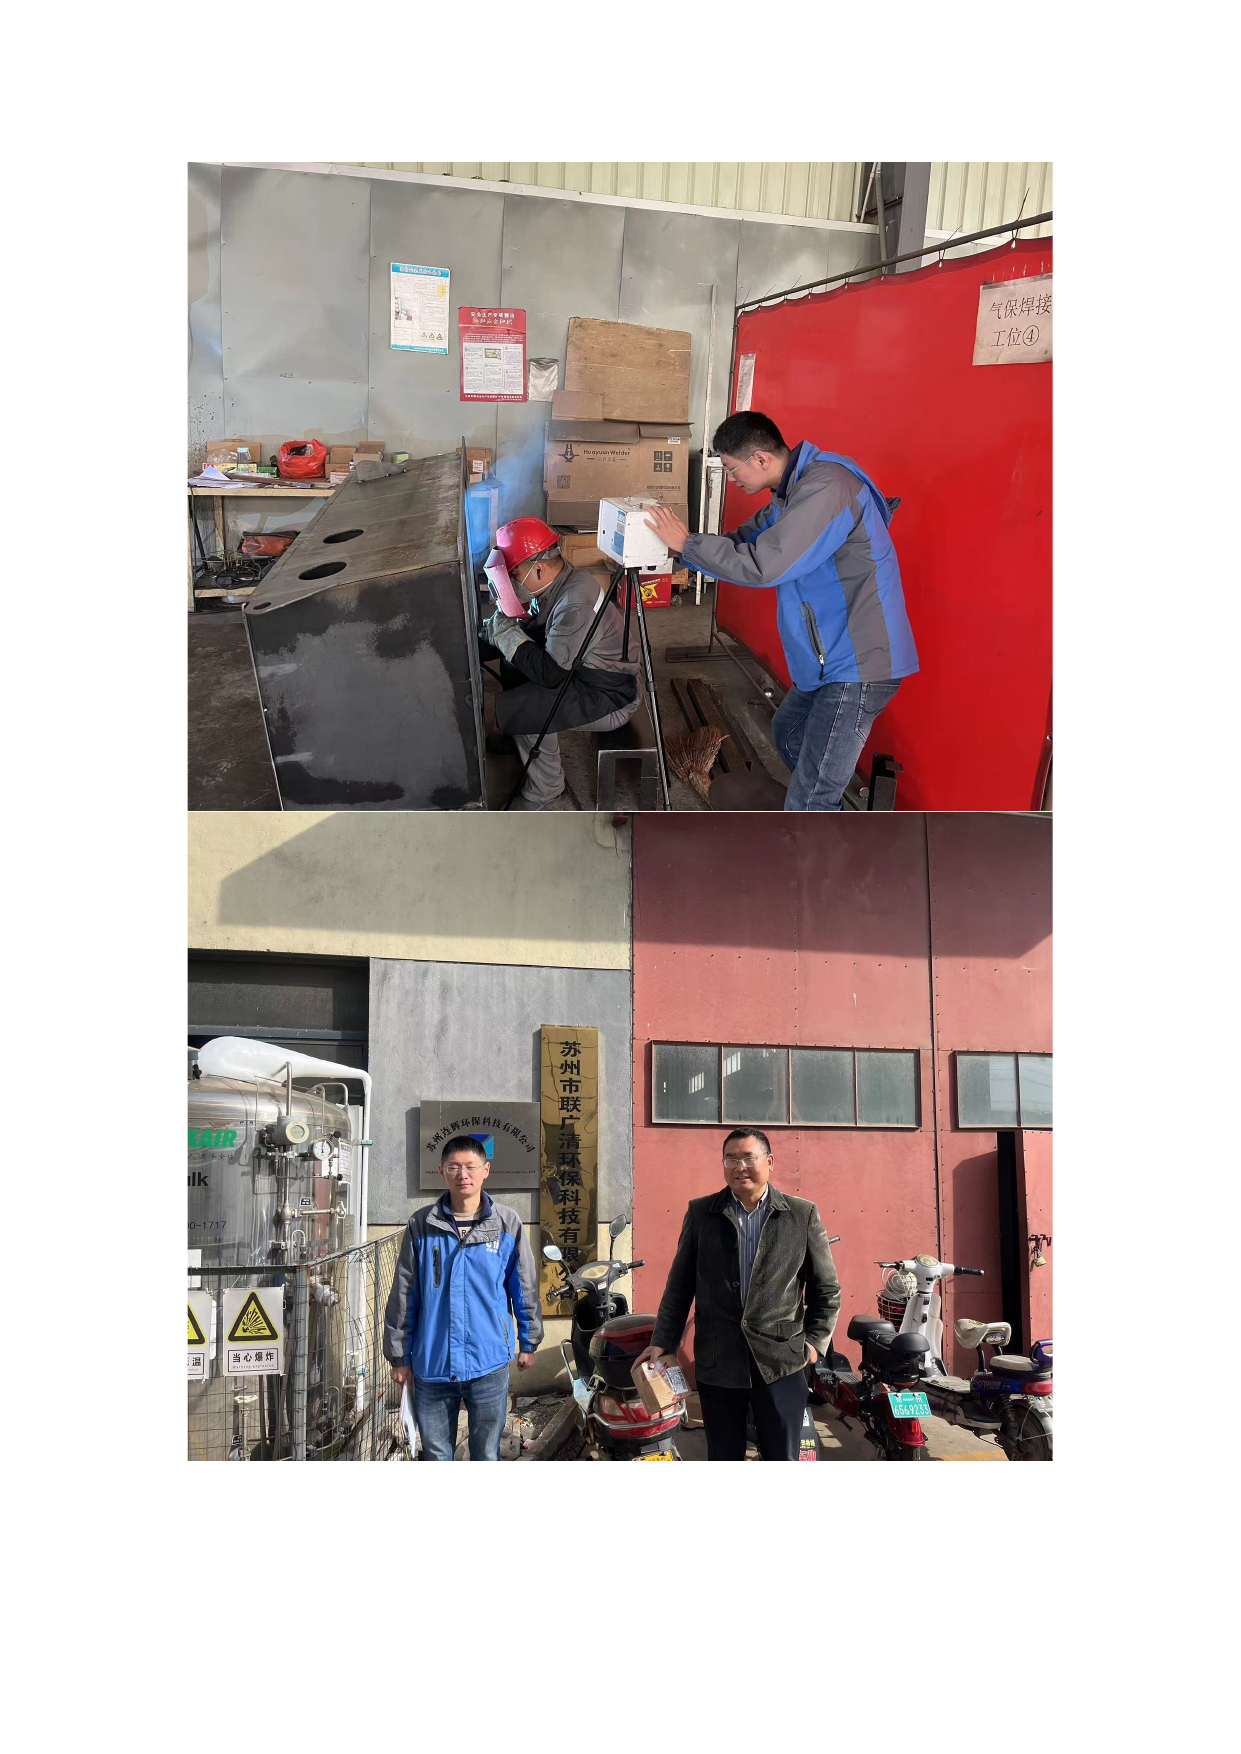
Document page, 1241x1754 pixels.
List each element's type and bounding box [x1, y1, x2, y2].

picture [187, 162, 1053, 811]
picture [187, 812, 1053, 1461]
